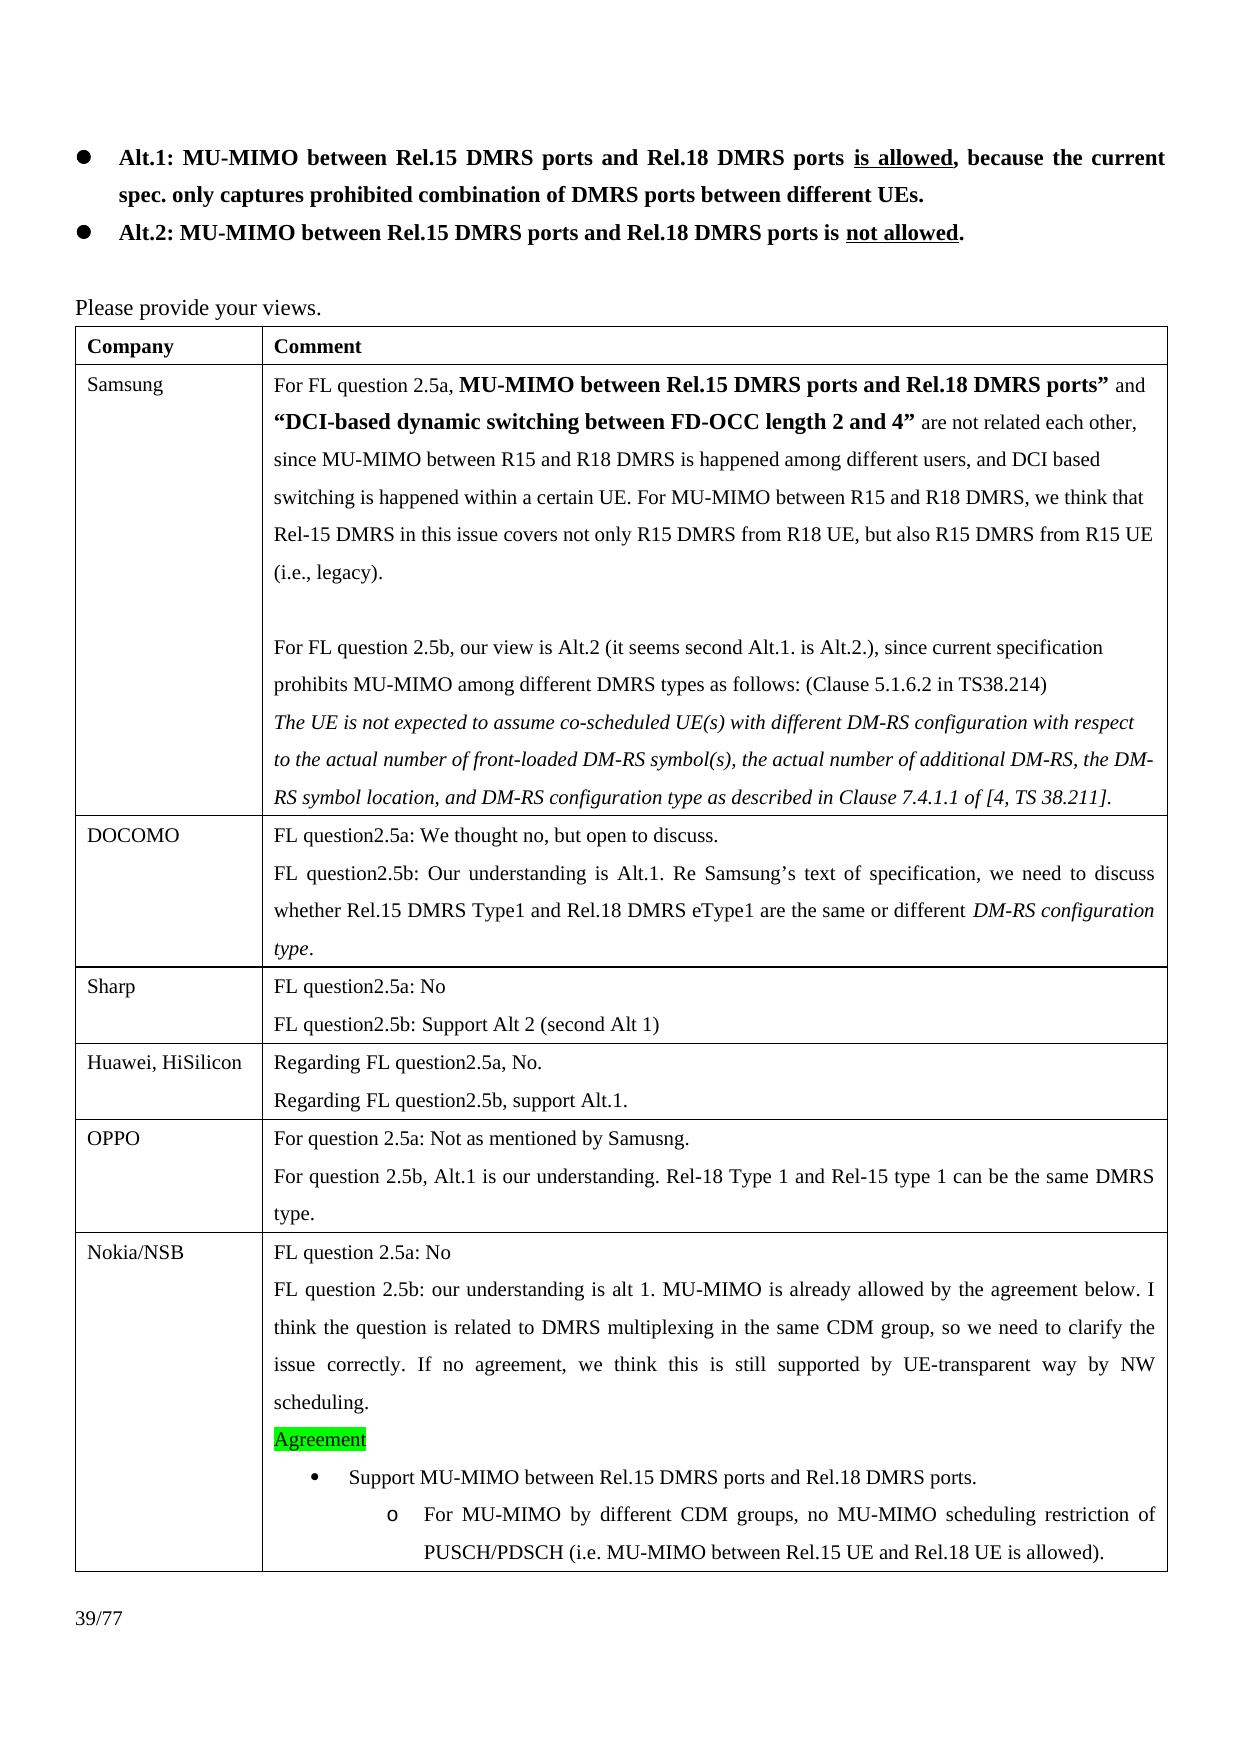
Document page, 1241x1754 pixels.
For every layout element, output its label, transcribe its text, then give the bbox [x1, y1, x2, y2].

table_cell Nokia/NSB [76, 1233, 262, 1571]
table_cell DOCOMO [76, 816, 262, 966]
table_cell For question 2.5a: Not as mentioned by Samusng. For question 2.5b, Alt.1 is our understanding. Rel-18 Type 1 and Rel-15 type 1 can be the same DMRS type. [263, 1120, 1167, 1232]
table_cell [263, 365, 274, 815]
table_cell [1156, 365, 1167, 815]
table_cell FL question2.5a: We thought no, but open to discuss. FL question2.5b: Our understanding is Alt.1. Re Samsung’s text of specification, we need to discuss whether Rel.15 DMRS Type1 and Rel.18 DMRS eType1 are the same or different DM-RS configuration type. [263, 816, 1167, 966]
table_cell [263, 1233, 1167, 1571]
table_cell OPPO [76, 1120, 262, 1232]
table_cell Regarding FL question2.5a, No. Regarding FL question2.5b, support Alt.1. [263, 1044, 1167, 1118]
table_cell FL question2.5a: No FL question2.5b: Support Alt 2 (second Alt 1) [263, 968, 1167, 1042]
table_cell Sharp [76, 968, 262, 1042]
list Alt.2: MU-MIMO between Rel.15 DMRS ports and Rel.18 DMRS ports is not allowed. [75, 213, 1165, 251]
table_header Comment [263, 327, 1167, 364]
table_cell Huawei, HiSilicon [76, 1044, 262, 1118]
table_header Company [76, 327, 262, 364]
list Alt.1: MU-MIMO between Rel.15 DMRS ports and Rel.18 DMRS ports is allowed, because the current spec. only captures prohibited combination of DMRS ports between different UEs. [75, 138, 1165, 213]
table_cell Samsung [76, 365, 262, 815]
text Please provide your views. [75, 288, 1165, 326]
